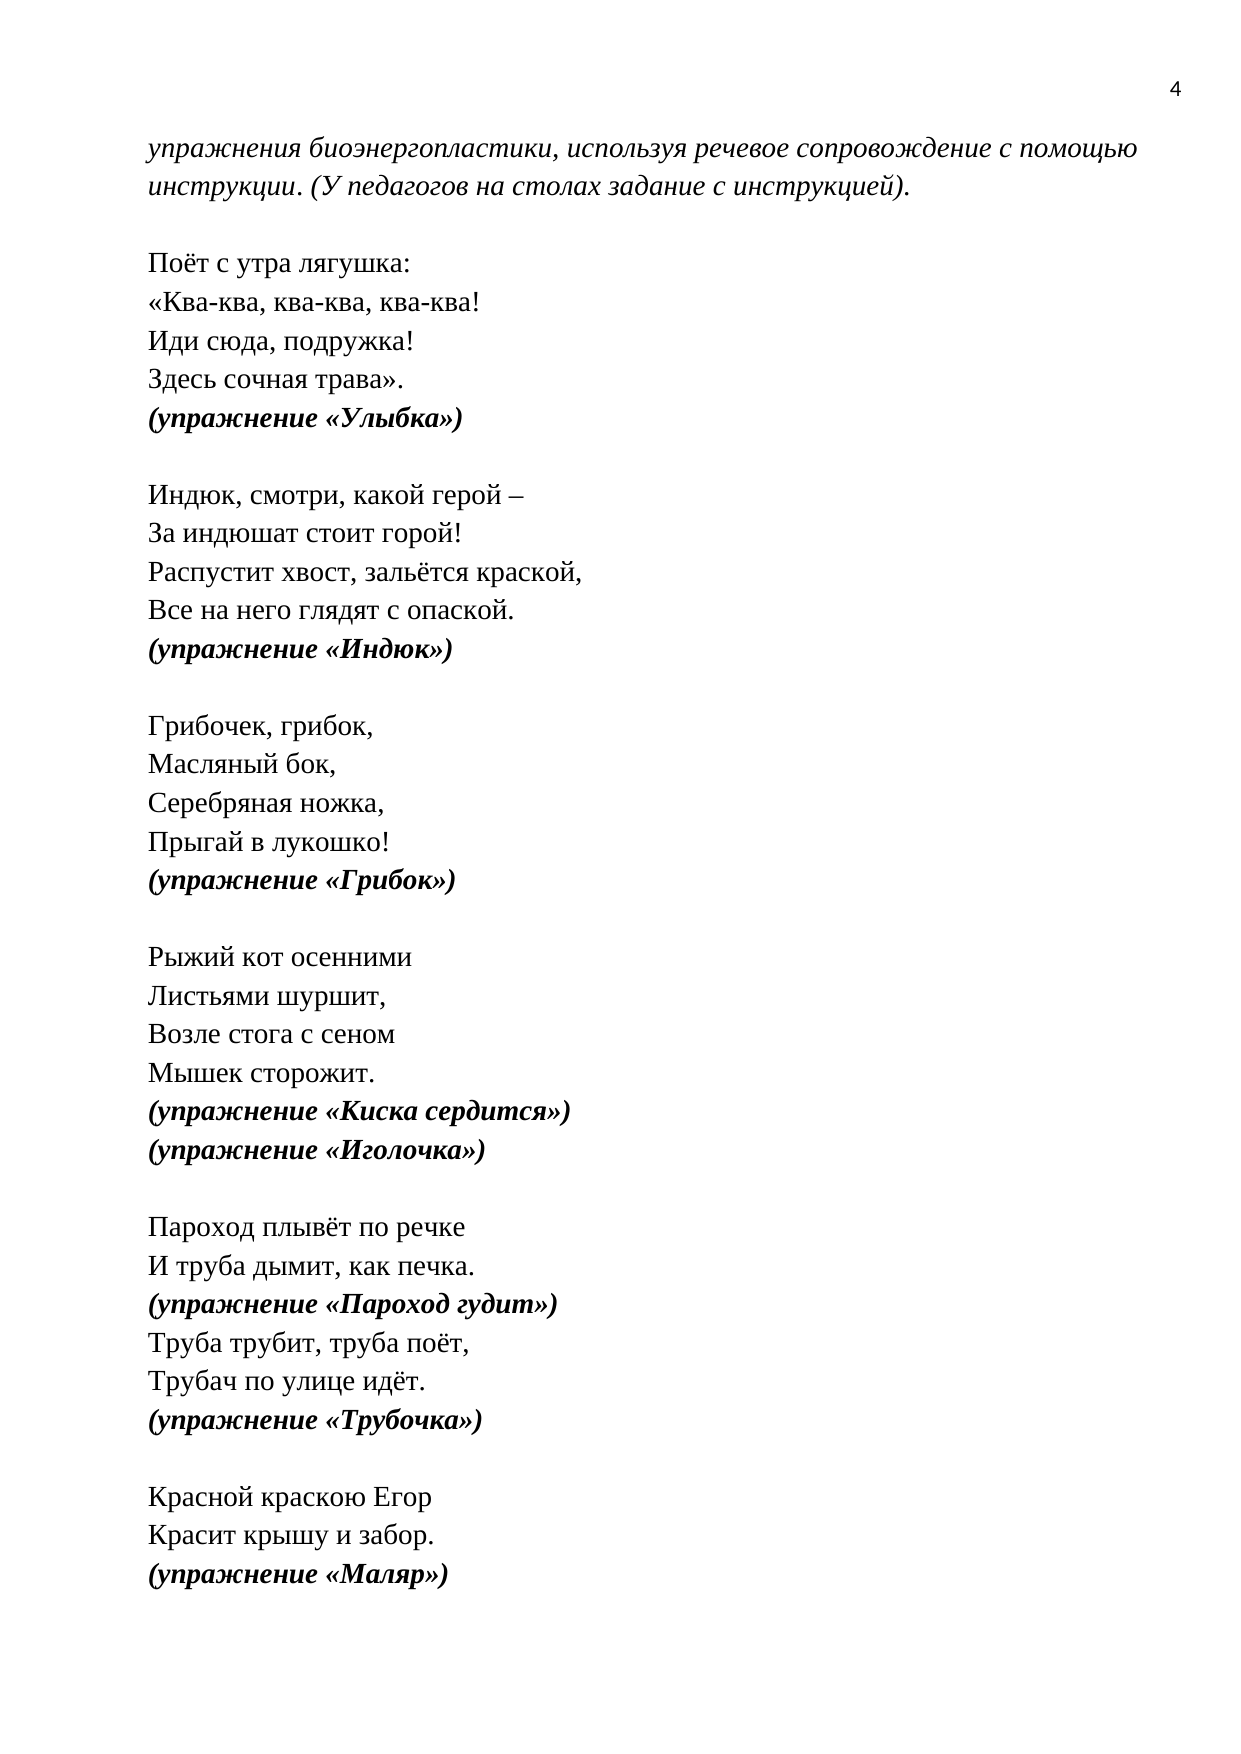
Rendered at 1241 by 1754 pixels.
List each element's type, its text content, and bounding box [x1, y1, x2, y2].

text Грибочек, грибок, [148, 708, 1181, 742]
text Возле стога с сеном Мышек сторожит. [148, 1016, 1181, 1088]
text (упражнение «Индюк») [148, 631, 1181, 664]
text Поёт с утра лягушка: [148, 246, 1181, 279]
text Красной краскою Егор Красит крышу и забор. [148, 1479, 1181, 1551]
text Пароход плывёт по речке [148, 1209, 1181, 1243]
text Индюк, смотри, какой герой – За индюшат стоит горой! [148, 477, 1181, 549]
text Рыжий кот осенними Листьями шуршит, [148, 939, 1181, 1011]
text (упражнение «Трубочка») [148, 1402, 1181, 1435]
text Масляный бок, [148, 747, 1181, 780]
text Труба трубит, труба поёт, [148, 1325, 1181, 1358]
text И труба дымит, как печка. [148, 1248, 1181, 1281]
text Иди сюда, подружка! [148, 323, 1181, 356]
text Распустит хвост, зальётся краской, [148, 554, 1181, 587]
text (упражнение «Иголочка») [148, 1132, 1181, 1166]
text Все на него глядят с опаской. [148, 592, 1181, 626]
text «Ква-ква, ква-ква, ква-ква! [148, 284, 1181, 318]
text Здесь сочная трава». [148, 361, 1181, 395]
text Серебряная ножка, [148, 785, 1181, 819]
text Прыгай в лукошко! [148, 824, 1181, 857]
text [148, 130, 1181, 202]
text (упражнение «Киска сердится») [148, 1093, 1181, 1127]
text (упражнение «Пароход гудит») [148, 1286, 1181, 1320]
text Трубач по улице идёт. [148, 1363, 1181, 1397]
text (упражнение «Грибок») [148, 862, 1181, 896]
text (упражнение «Маляр») [148, 1556, 1181, 1589]
text (упражнение «Улыбка») [148, 400, 1181, 433]
